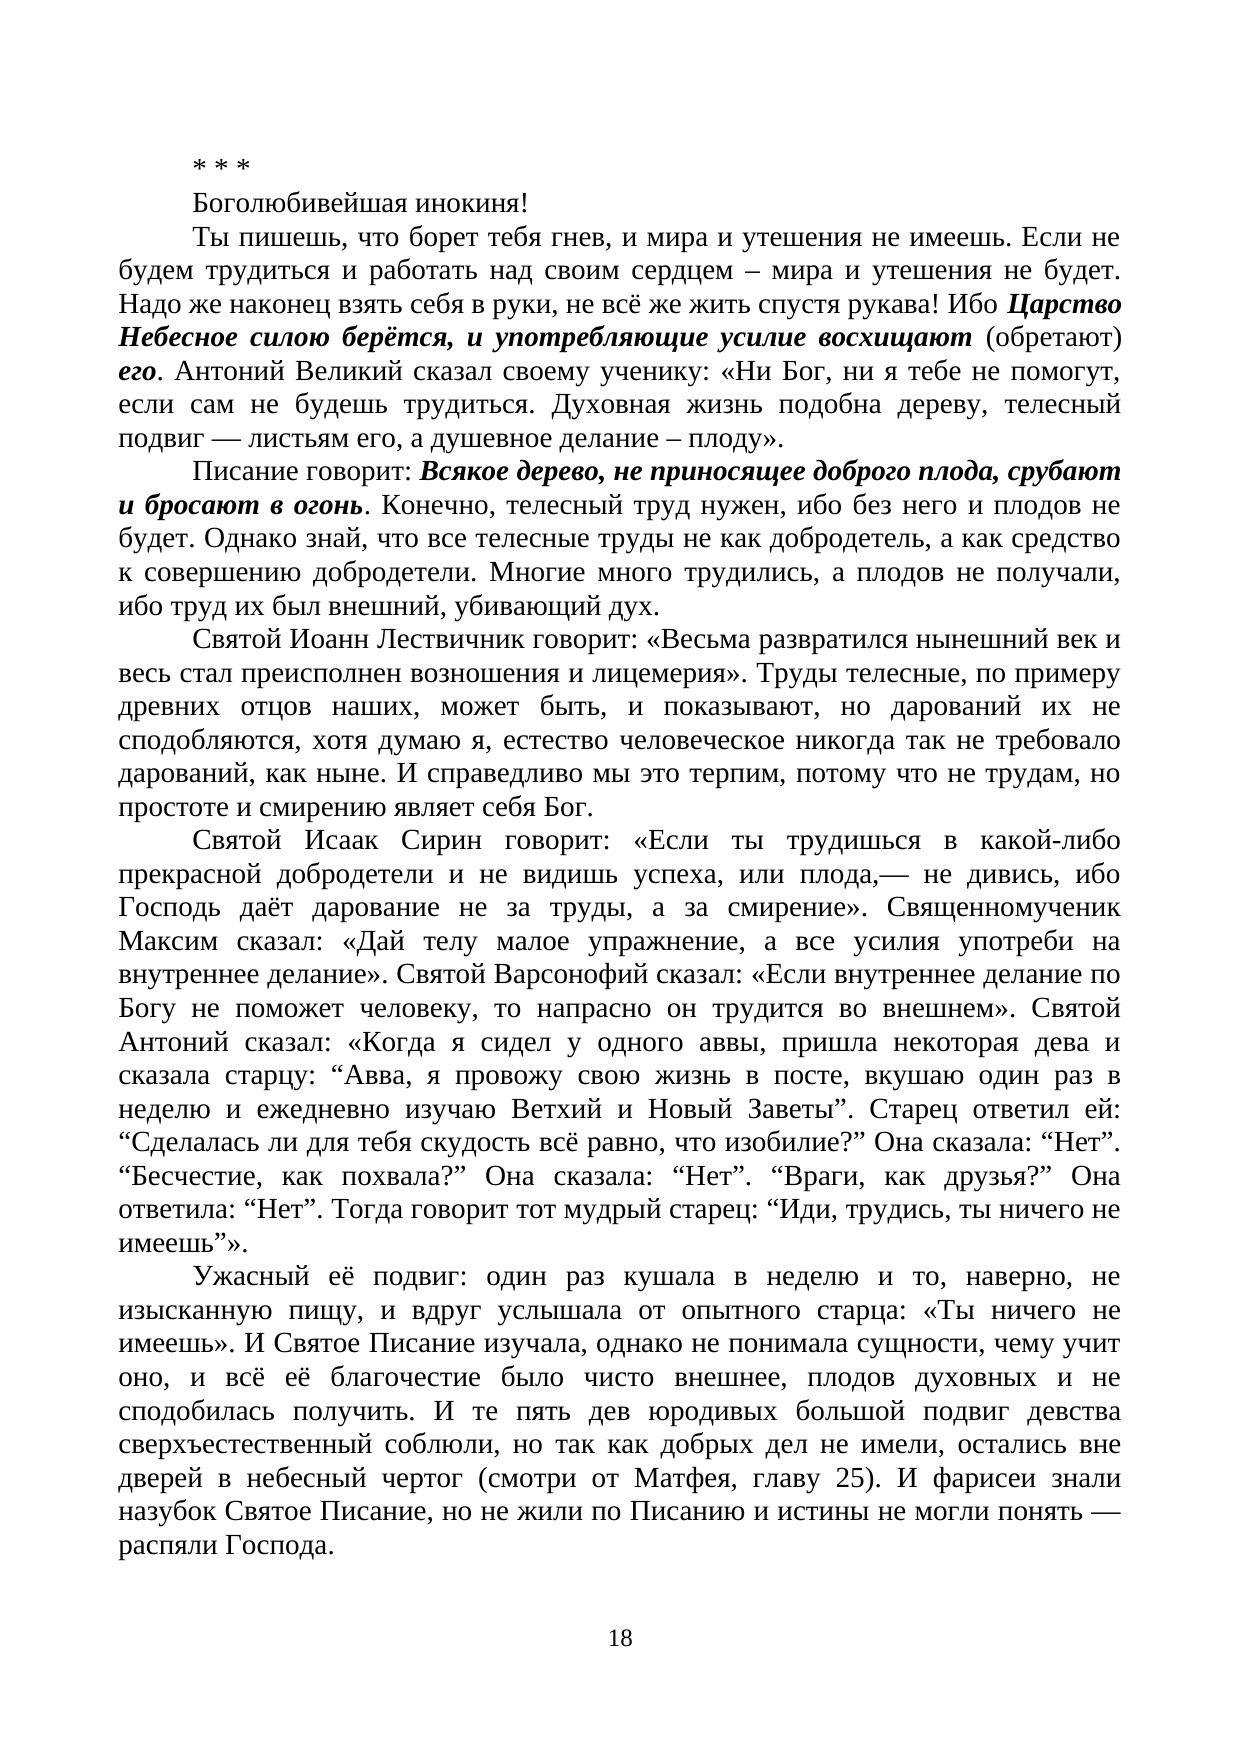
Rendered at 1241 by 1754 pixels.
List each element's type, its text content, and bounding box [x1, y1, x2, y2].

text Ты пишешь, что борет тебя гнев, и мира и утешения не имеешь. Если не будем трудиться и работать над своим сердцем – мира и утешения не будет. Надо же наконец взять себя в руки, не всё же жить спустя рукава! Ибо Царство Небесное силою берётся, и употребляющие усилие восхищают (обретают) его. Антоний Великий сказал своему ученику: «Ни Бог, ни я тебе не помогут, если сам не будешь трудиться. Духовная жизнь подобна дереву, телесный подвиг — листьям его, а душевное делание – плоду». [118, 219, 1122, 453]
text Святой Исаак Сирин говорит: «Если ты трудишься в какой-либо прекрасной добродетели и не видишь успеха, или плода,— не дивись, ибо Господь даёт дарование не за труды, а за смирение». Священномученик Максим сказал: «Дай телу малое упражнение, а все усилия употреби на внутреннее делание». Святой Варсонофий сказал: «Если внутреннее делание по Богу не поможет человеку, то напрасно он трудится во внешнем». Святой Антоний сказал: «Когда я сидел у одного аввы, пришла некоторая дева и сказала старцу: “Авва, я провожу свою жизнь в посте, вкушаю один раз в неделю и ежедневно изучаю Ветхий и Новый Заветы”. Старец ответил ей: “Сделалась ли для тебя скудость всё равно, что изобилие?” Она сказала: “Нет”. “Бесчестие, как похвала?” Она сказала: “Нет”. “Враги, как друзья?” Она ответила: “Нет”. Тогда говорит тот мудрый старец: “Иди, трудись, ты ничего не имеешь”». [118, 822, 1122, 1258]
text * * * [118, 152, 1122, 185]
text Писание говорит: Всякое дерево, не приносящее доброго плода, срубают и бросают в огонь. Конечно, телесный труд нужен, ибо без него и плодов не будет. Однако знай, что все телесные труды не как добродетель, а как средство к совершению добродетели. Многие много трудились, а плодов не получали, ибо труд их был внешний, убивающий дух. [118, 453, 1122, 621]
text Святой Иоанн Лествичник говорит: «Весьма развратился нынешний век и весь стал преисполнен возношения и лицемерия». Труды телесные, по примеру древних отцов наших, может быть, и показывают, но дарований их не сподобляются, хотя думаю я, естество человеческое никогда так не требовало дарований, как ныне. И справедливо мы это терпим, потому что не трудам, но простоте и смирению являет себя Бог. [118, 621, 1122, 822]
text Боголюбивейшая инокиня! [118, 185, 1122, 219]
text Ужасный её подвиг: один раз кушала в неделю и то, наверно, не изысканную пищу, и вдруг услышала от опытного старца: «Ты ничего не имеешь». И Святое Писание изучала, однако не понимала сущности, чему учит оно, и всё её благочестие было чисто внешнее, плодов духовных и не сподобилась получить. И те пять дев юродивых большой подвиг девства сверхъестественный соблюли, но так как добрых дел не имели, остались вне дверей в небесный чертог (смотри от Матфея, главу 25). И фарисеи знали назубок Святое Писание, но не жили по Писанию и истины не могли понять — распяли Господа. [118, 1258, 1122, 1560]
